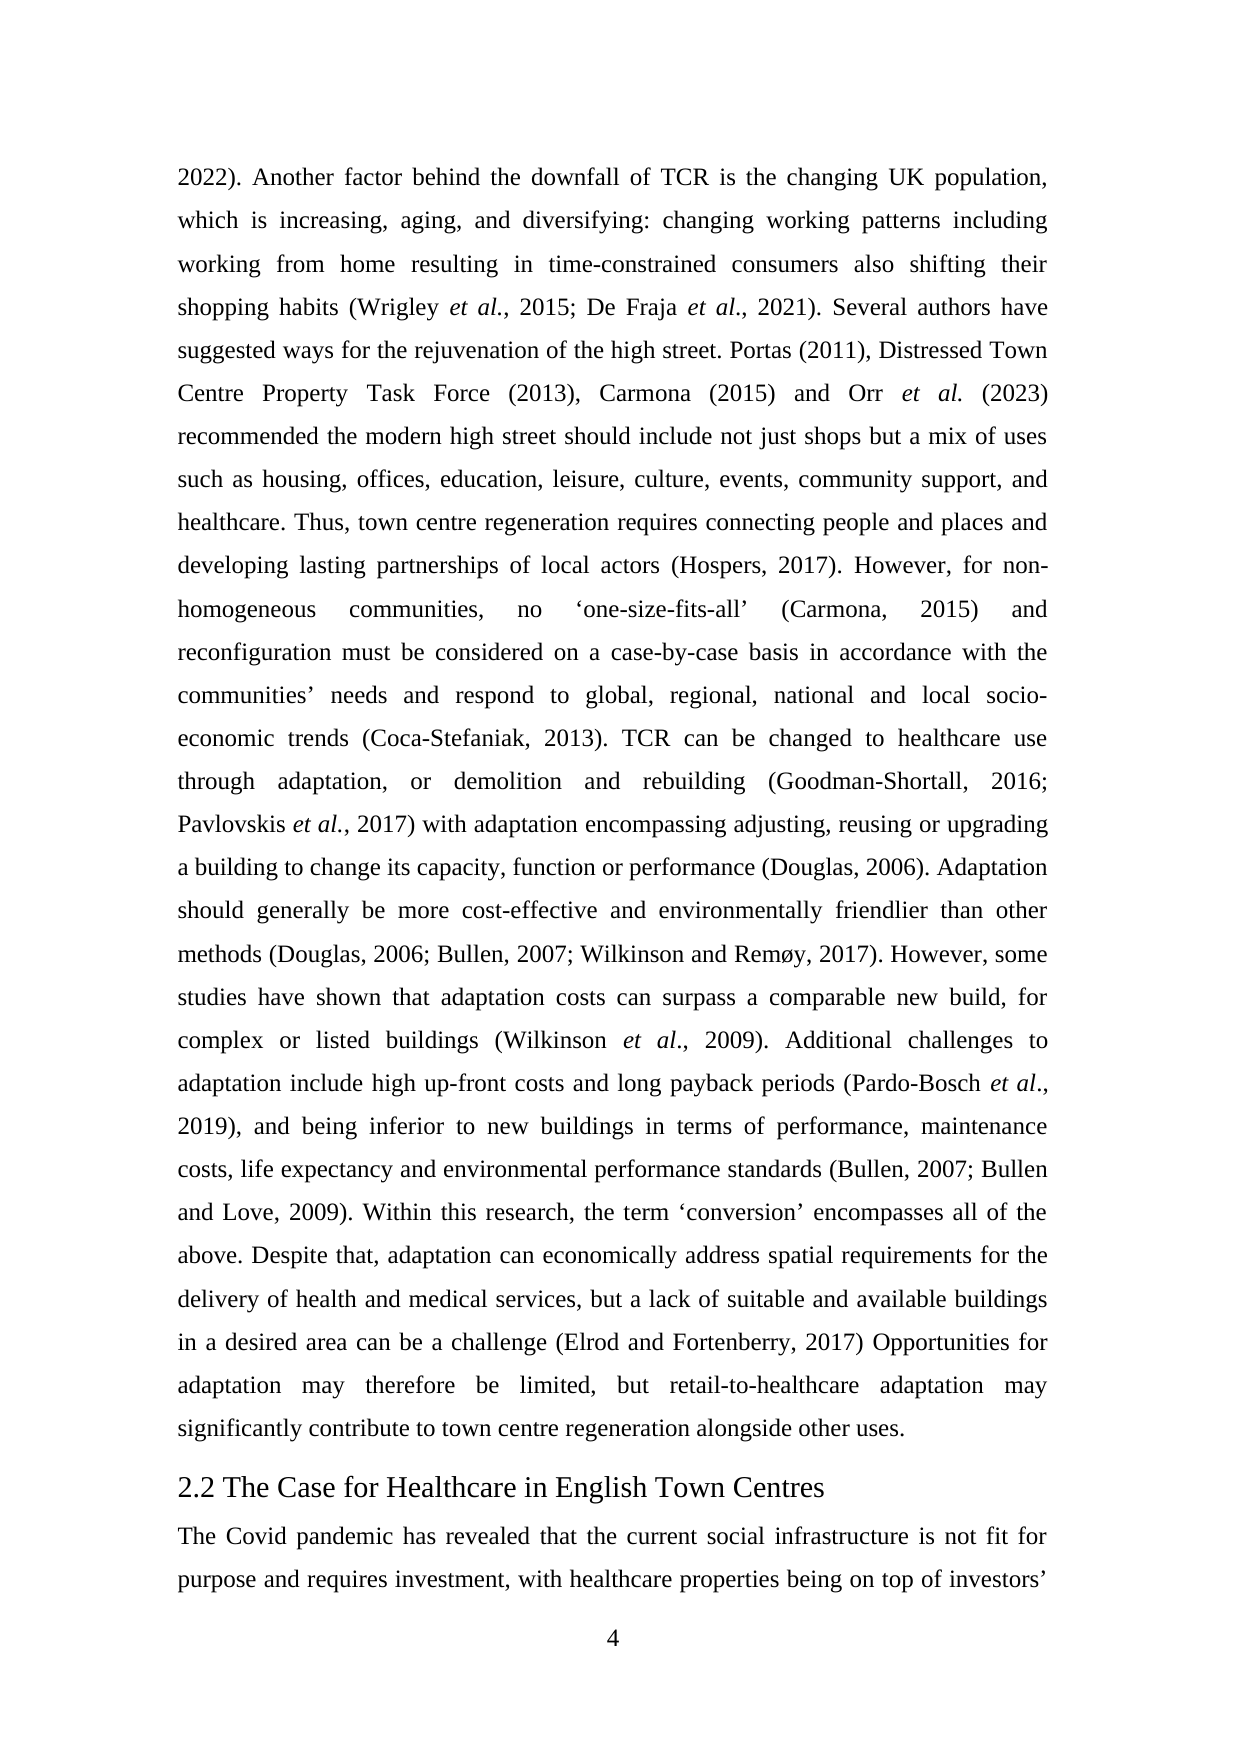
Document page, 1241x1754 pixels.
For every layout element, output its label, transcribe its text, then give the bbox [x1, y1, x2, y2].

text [177, 1521, 1048, 1593]
subtitle 2.2 The Case for Healthcare in English Town Centres [177, 1469, 1048, 1503]
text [177, 162, 1048, 1442]
